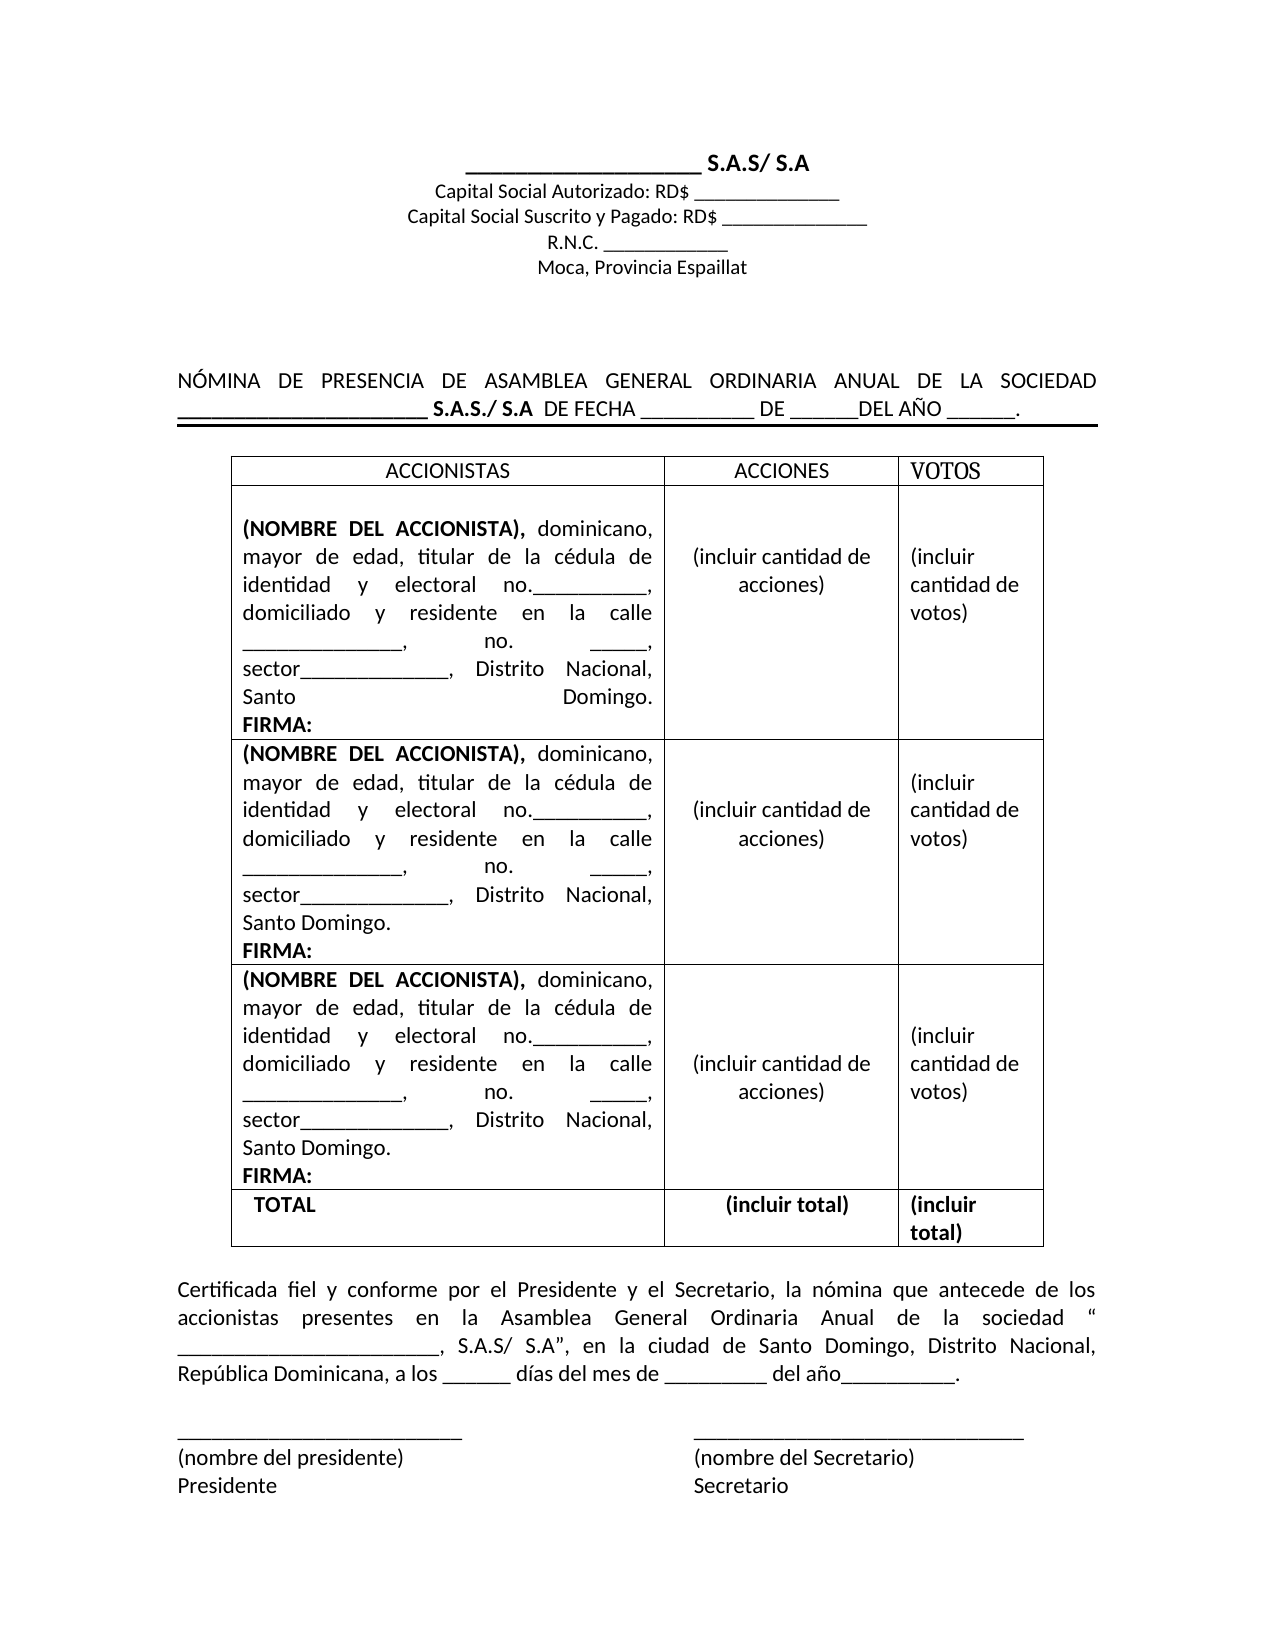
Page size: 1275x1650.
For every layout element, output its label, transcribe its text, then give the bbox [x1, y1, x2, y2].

table_cell (incluir cantidad de acciones) [665, 486, 898, 738]
text Capital Social Autorizado: RD$ ______________ Capital Social Suscrito y Pagado: RD$ ______________ R.N.C. ____________ Moca, Provincia Espaillat [177, 178, 1098, 280]
text Certificada fiel y conforme por el Presidente y el Secretario, la nómina que antecede de los accionistas presentes en la Asamblea General Ordinaria Anual de la sociedad “ _______________________, S.A.S/ S.A”, en la ciudad de Santo Domingo, Distrito Nacional, República Dominicana, a los ______ días del mes de _________ del año__________. [177, 1275, 1098, 1387]
table_header ACCIONES [665, 457, 898, 485]
table_cell (incluir cantidad de votos) [899, 965, 1043, 1189]
table_cell (incluir total) [665, 1190, 898, 1246]
table_header VOTOS [899, 457, 1043, 485]
table_cell (NOMBRE DEL ACCIONISTA), dominicano, mayor de edad, titular de la cédula de identidad y electoral no.__________, domiciliado y residente en la calle ______________, no. _____, sector_____________, Distrito Nacional, Santo Domingo. FIRMA: [232, 965, 664, 1189]
table_cell (NOMBRE DEL ACCIONISTA), dominicano, mayor de edad, titular de la cédula de identidad y electoral no.__________, domiciliado y residente en la calle ______________, no. _____, sector_____________, Distrito Nacional, Santo Domingo. FIRMA: [232, 486, 664, 738]
text _________________________ _____________________________ (nombre del presidente) (nombre del Secretario) Presidente Secretario [177, 1415, 1098, 1499]
text ___________________ S.A.S/ S.A [177, 148, 1098, 178]
table_cell (incluir total) [899, 1190, 1043, 1246]
table_cell TOTAL [232, 1190, 664, 1246]
table_cell (incluir cantidad de acciones) [665, 965, 898, 1189]
text NÓMINA DE PRESENCIA DE ASAMBLEA GENERAL ORDINARIA ANUAL DE LA SOCIEDAD ______________________ S.A.S./ S.A DE FECHA __________ DE ______DEL AÑO ______. [177, 366, 1098, 424]
table_header ACCIONISTAS [232, 457, 664, 485]
table_cell (NOMBRE DEL ACCIONISTA), dominicano, mayor de edad, titular de la cédula de identidad y electoral no.__________, domiciliado y residente en la calle ______________, no. _____, sector_____________, Distrito Nacional, Santo Domingo. FIRMA: [232, 740, 664, 964]
table_cell (incluir cantidad de votos) [899, 486, 1043, 738]
table_cell (incluir cantidad de votos) [899, 740, 1043, 964]
table_cell (incluir cantidad de acciones) [665, 740, 898, 964]
